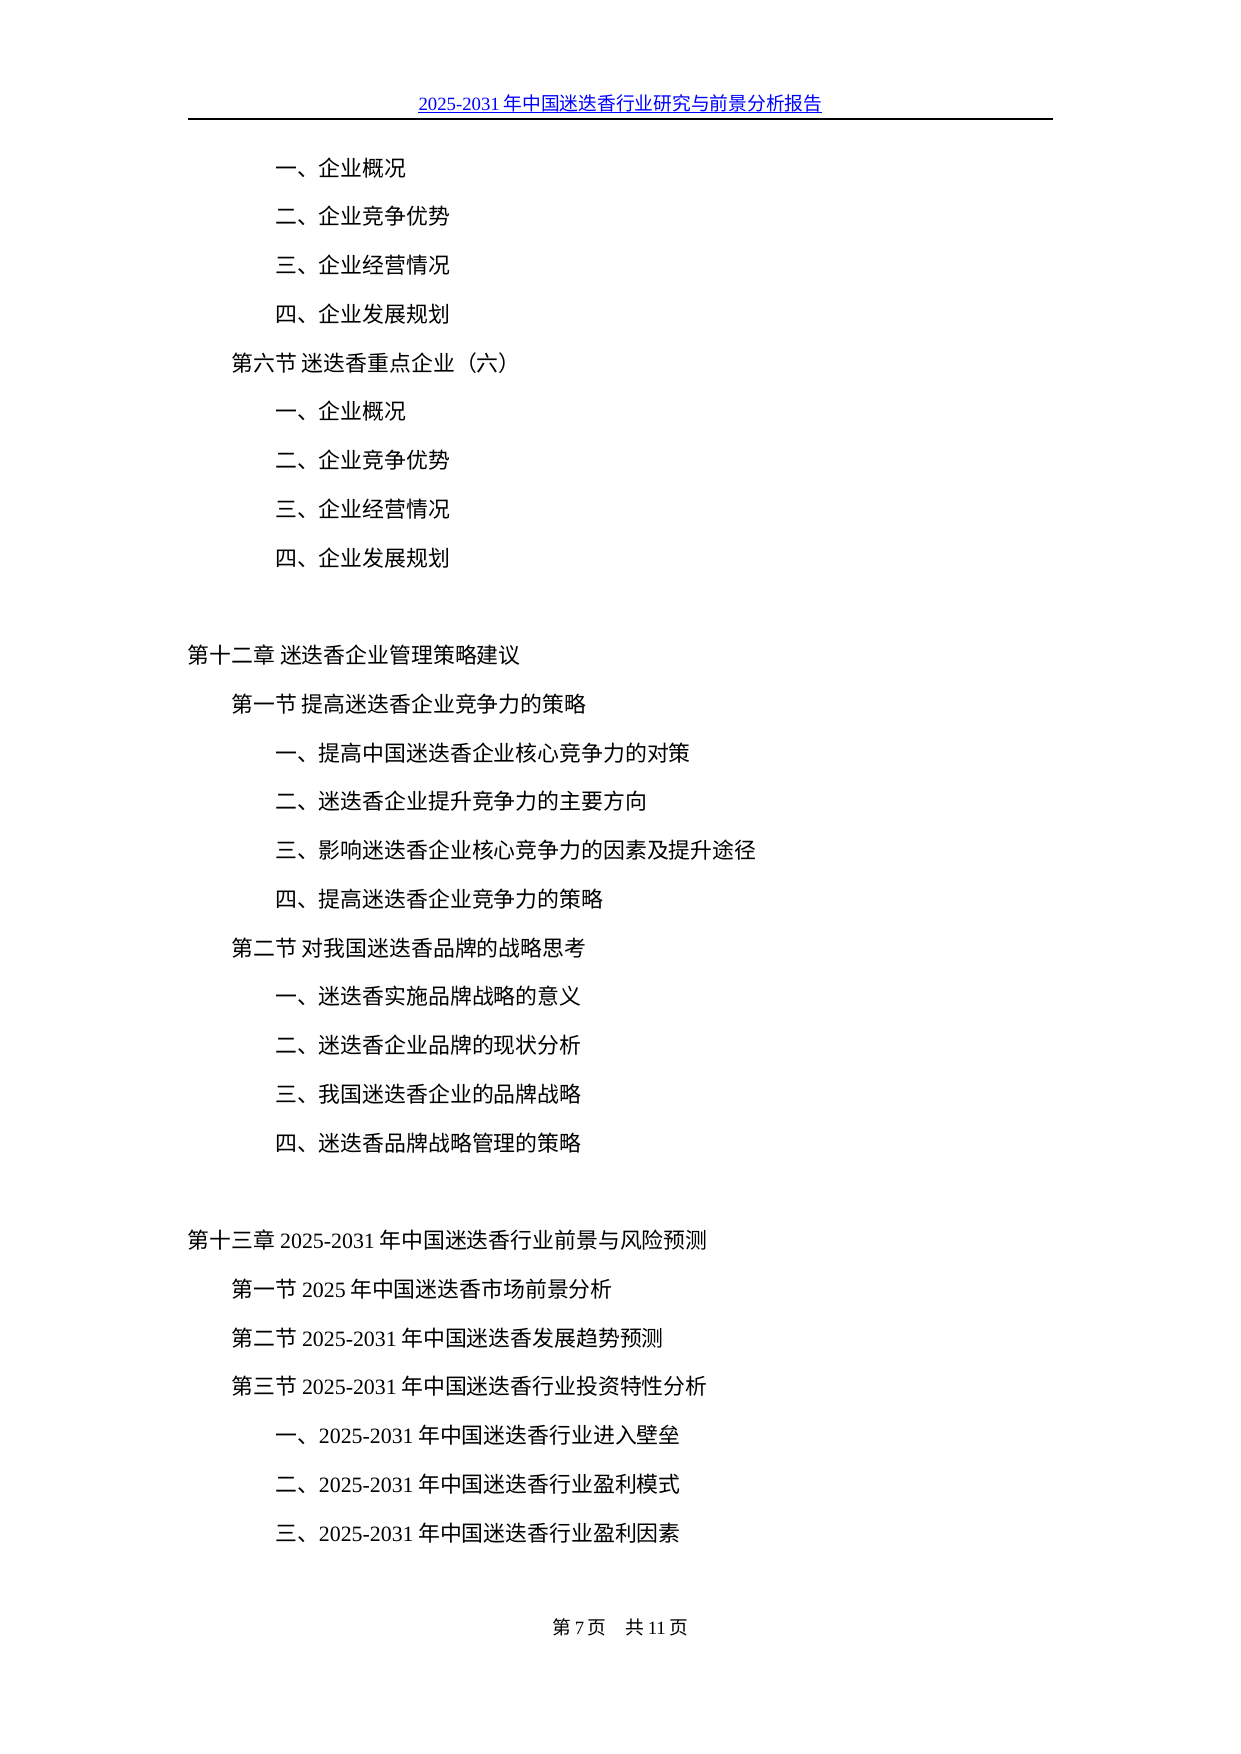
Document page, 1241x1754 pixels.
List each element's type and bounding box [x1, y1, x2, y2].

text [187, 150, 1053, 1548]
